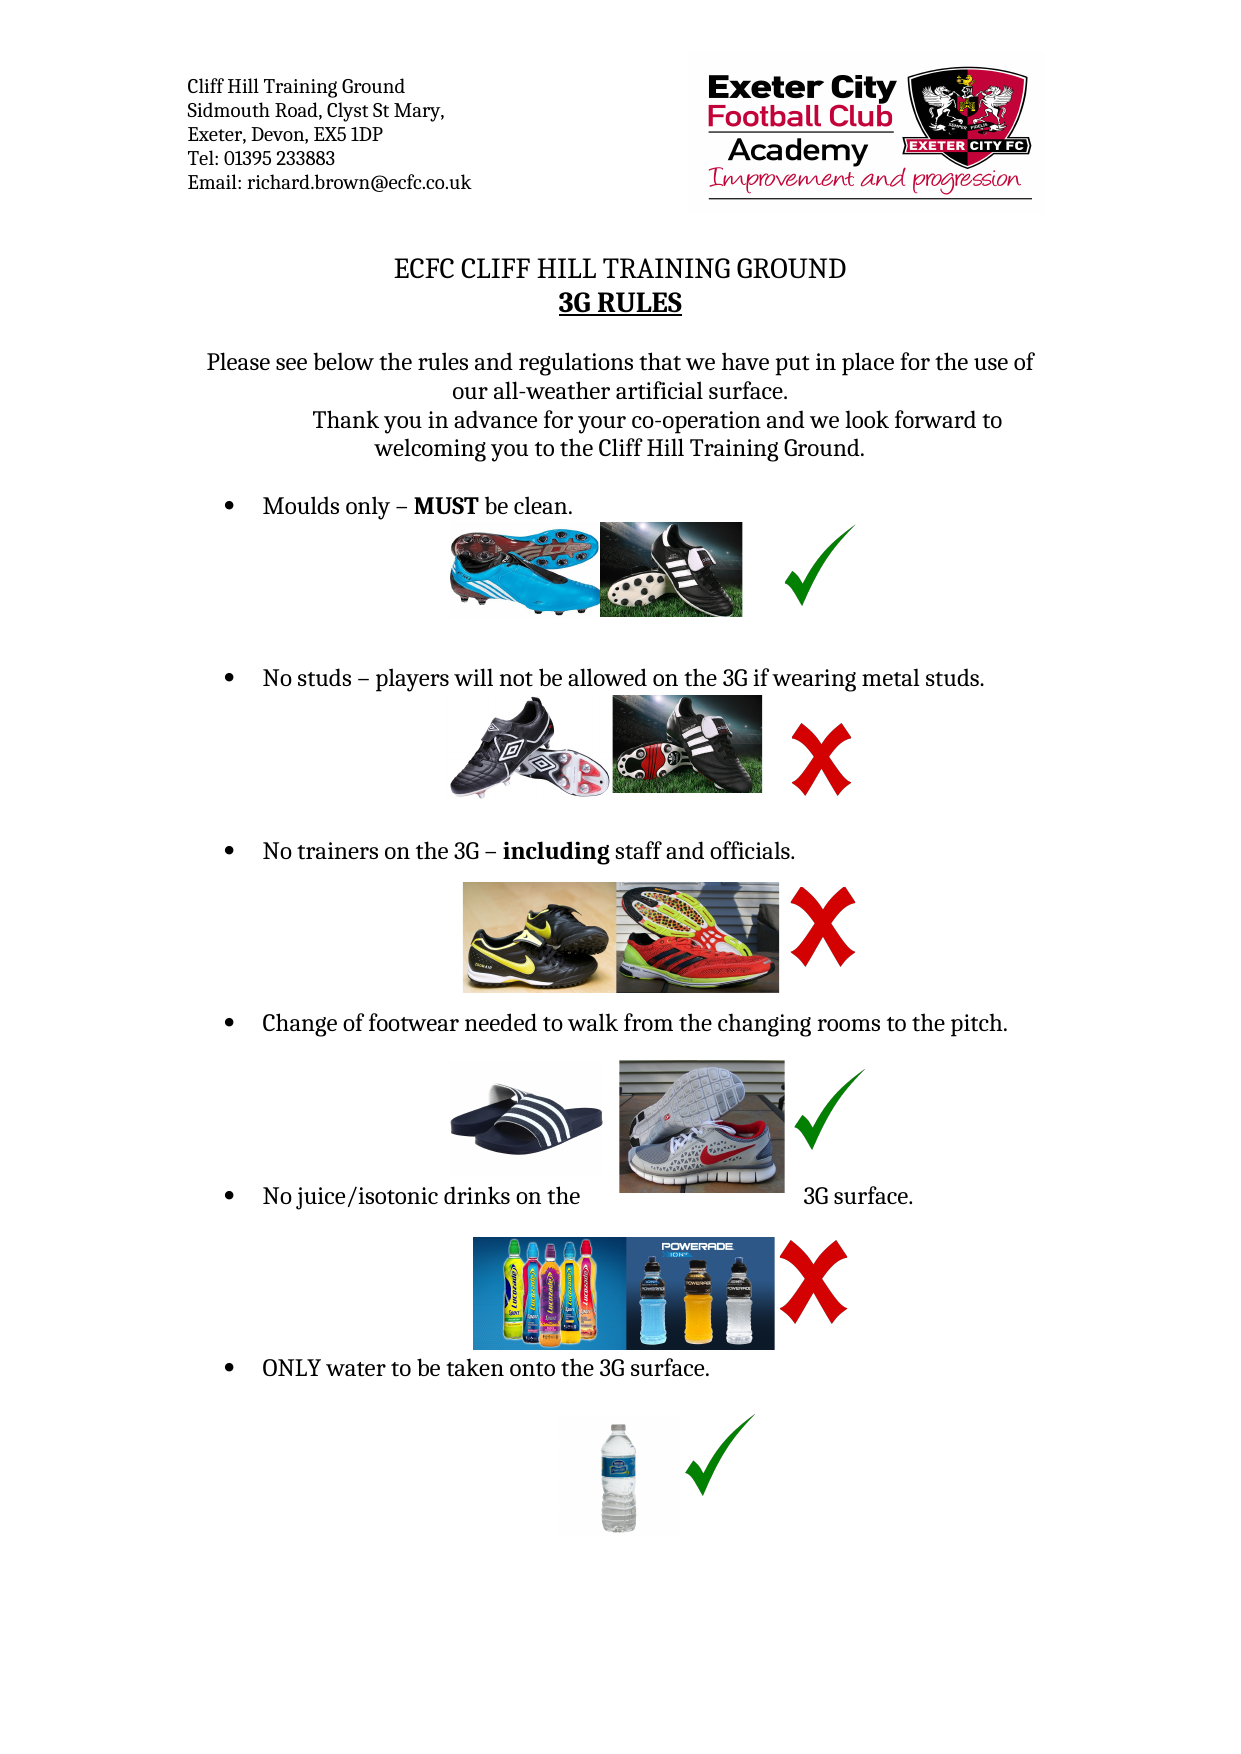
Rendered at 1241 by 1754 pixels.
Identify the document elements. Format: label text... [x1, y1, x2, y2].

list Change of footwear needed to walk from the changing rooms to the pitch. [225, 1009, 1053, 1038]
picture [447, 694, 610, 801]
list ONLY water to be taken onto the 3G surface. [225, 1354, 1053, 1383]
picture [462, 882, 780, 993]
picture [685, 1414, 756, 1496]
picture [557, 1415, 682, 1541]
text Thank you in advance for your co-operation and we look forward to welcoming you to the Cliff Hill Training Ground. [187, 406, 1053, 463]
picture [784, 524, 856, 606]
picture [450, 522, 742, 619]
list No trainers on the 3G – including staff and officials. [225, 837, 1053, 866]
text Please see below the rules and regulations that we have put in place for the use of our all-weather artificial surface. [187, 348, 1053, 406]
picture [792, 723, 852, 796]
picture [794, 1068, 865, 1150]
text 3G RULES [187, 286, 1053, 319]
list No studs – players will not be allowed on the 3G if wearing metal studs. [225, 664, 1053, 693]
picture [779, 1240, 848, 1324]
picture [612, 695, 763, 792]
picture [449, 1061, 603, 1177]
list Moulds only – MUST be clean. [225, 492, 1053, 521]
picture [473, 1237, 775, 1350]
picture [619, 1060, 785, 1193]
picture [687, 51, 1046, 214]
picture [790, 887, 856, 967]
text ECFC CLIFF HILL TRAINING GROUND [187, 252, 1053, 286]
list No juice/isotonic drinks on the 3G surface. [225, 1182, 1053, 1211]
